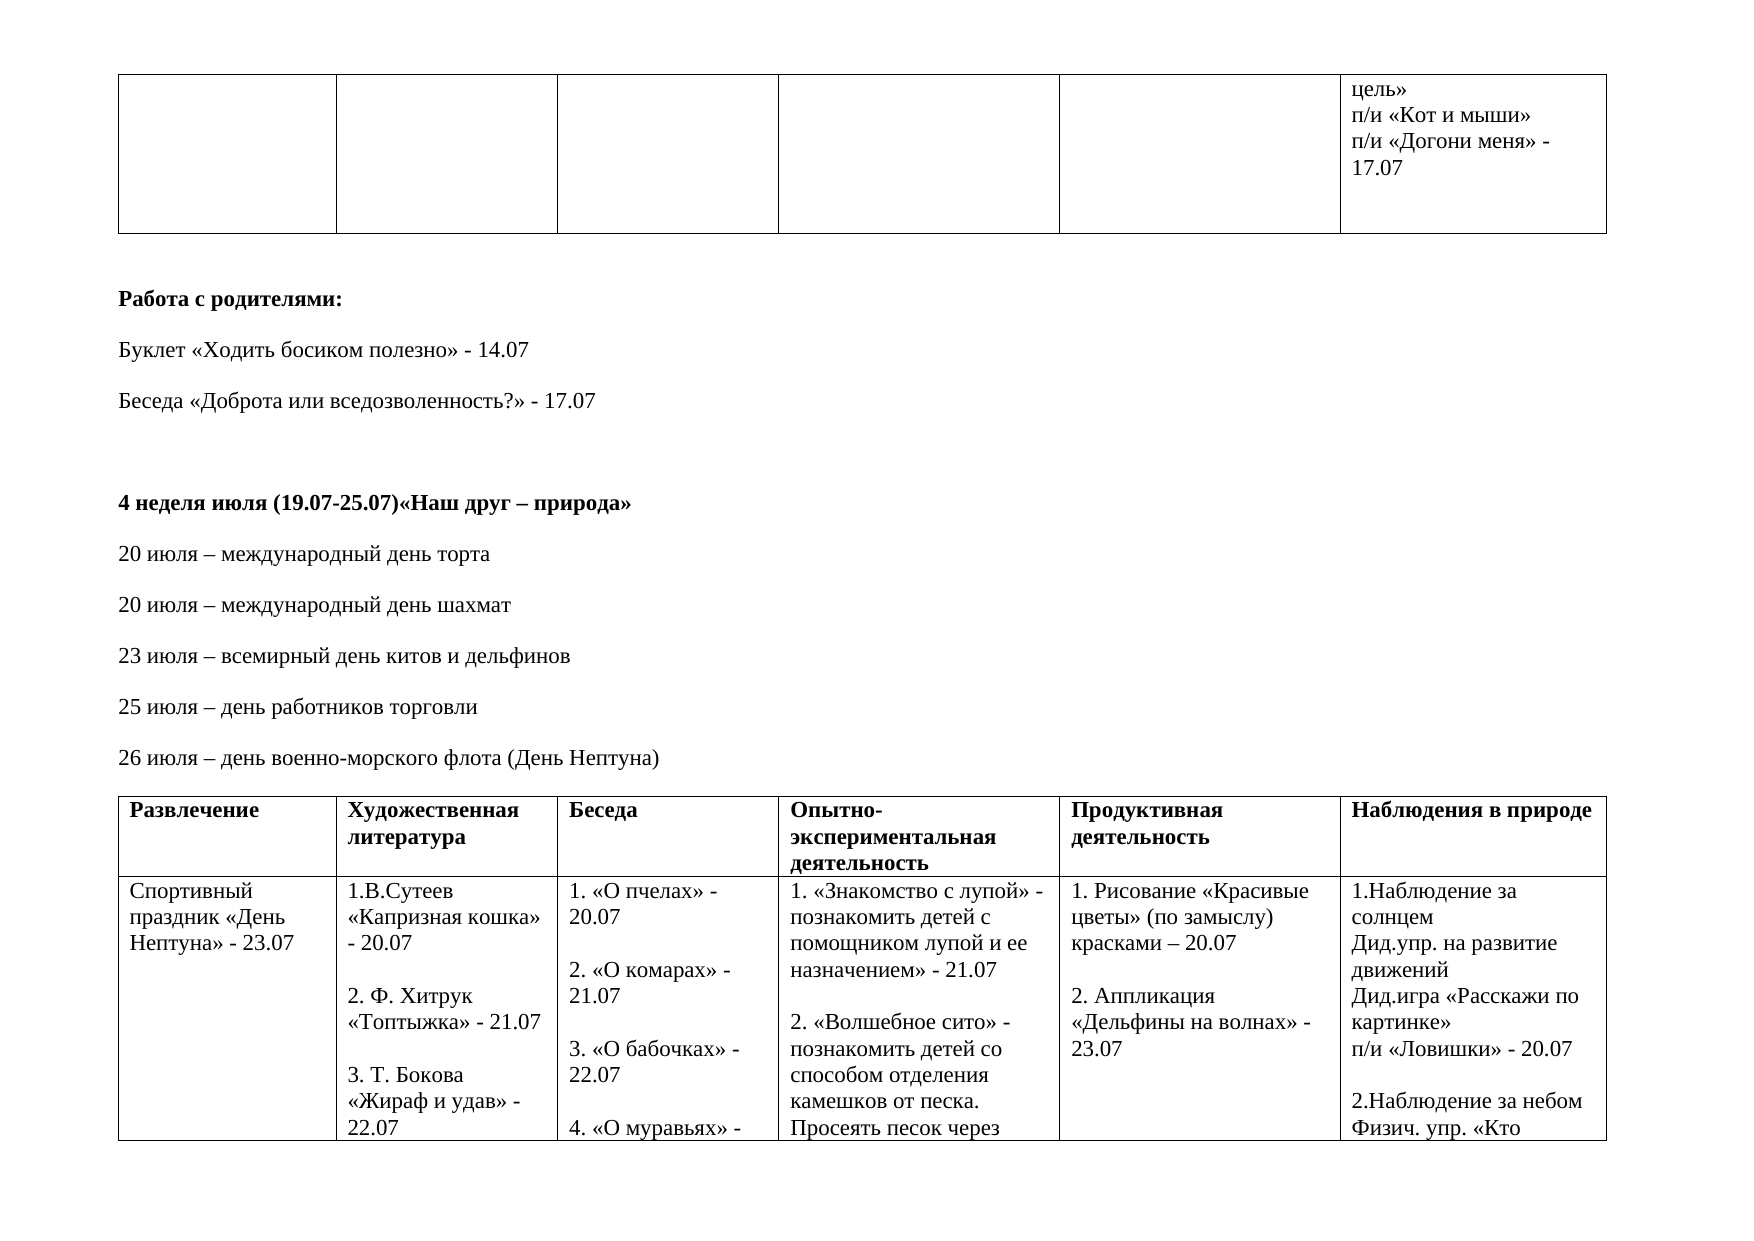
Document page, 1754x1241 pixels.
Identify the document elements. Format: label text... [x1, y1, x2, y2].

text 20 июля – международный день шахмат [118, 591, 1636, 618]
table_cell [1341, 877, 1606, 1140]
text 26 июля – день военно-морского флота (День Нептуна) [118, 744, 1636, 771]
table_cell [1060, 75, 1340, 233]
text 23 июля – всемирный день китов и дельфинов [118, 642, 1636, 669]
table_header Беседа [558, 797, 778, 876]
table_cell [119, 877, 336, 1140]
text Работа с родителями: [118, 285, 1636, 311]
table_header Опытно-экспериментальная деятельность [779, 797, 1059, 876]
table_header Наблюдения в природе [1341, 797, 1606, 876]
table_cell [558, 877, 778, 1140]
text Беседа «Доброта или вседозволенность?» - 17.07 [118, 387, 1636, 413]
text Буклет «Ходить босиком полезно» - 14.07 [118, 336, 1636, 362]
text 25 июля – день работников торговли [118, 693, 1636, 720]
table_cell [558, 75, 778, 233]
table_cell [1341, 75, 1606, 233]
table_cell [337, 75, 557, 233]
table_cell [779, 877, 1059, 1140]
table_header Развлечение [119, 797, 336, 876]
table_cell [779, 75, 1059, 233]
table_header Продуктивная деятельность [1060, 797, 1340, 876]
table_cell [119, 75, 336, 233]
text 4 неделя июля (19.07-25.07)«Наш друг – природа» [118, 489, 1636, 516]
text 20 июля – международный день торта [118, 540, 1636, 567]
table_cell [337, 877, 557, 1140]
table_header Художественная литература [337, 797, 557, 876]
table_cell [1060, 877, 1340, 1140]
